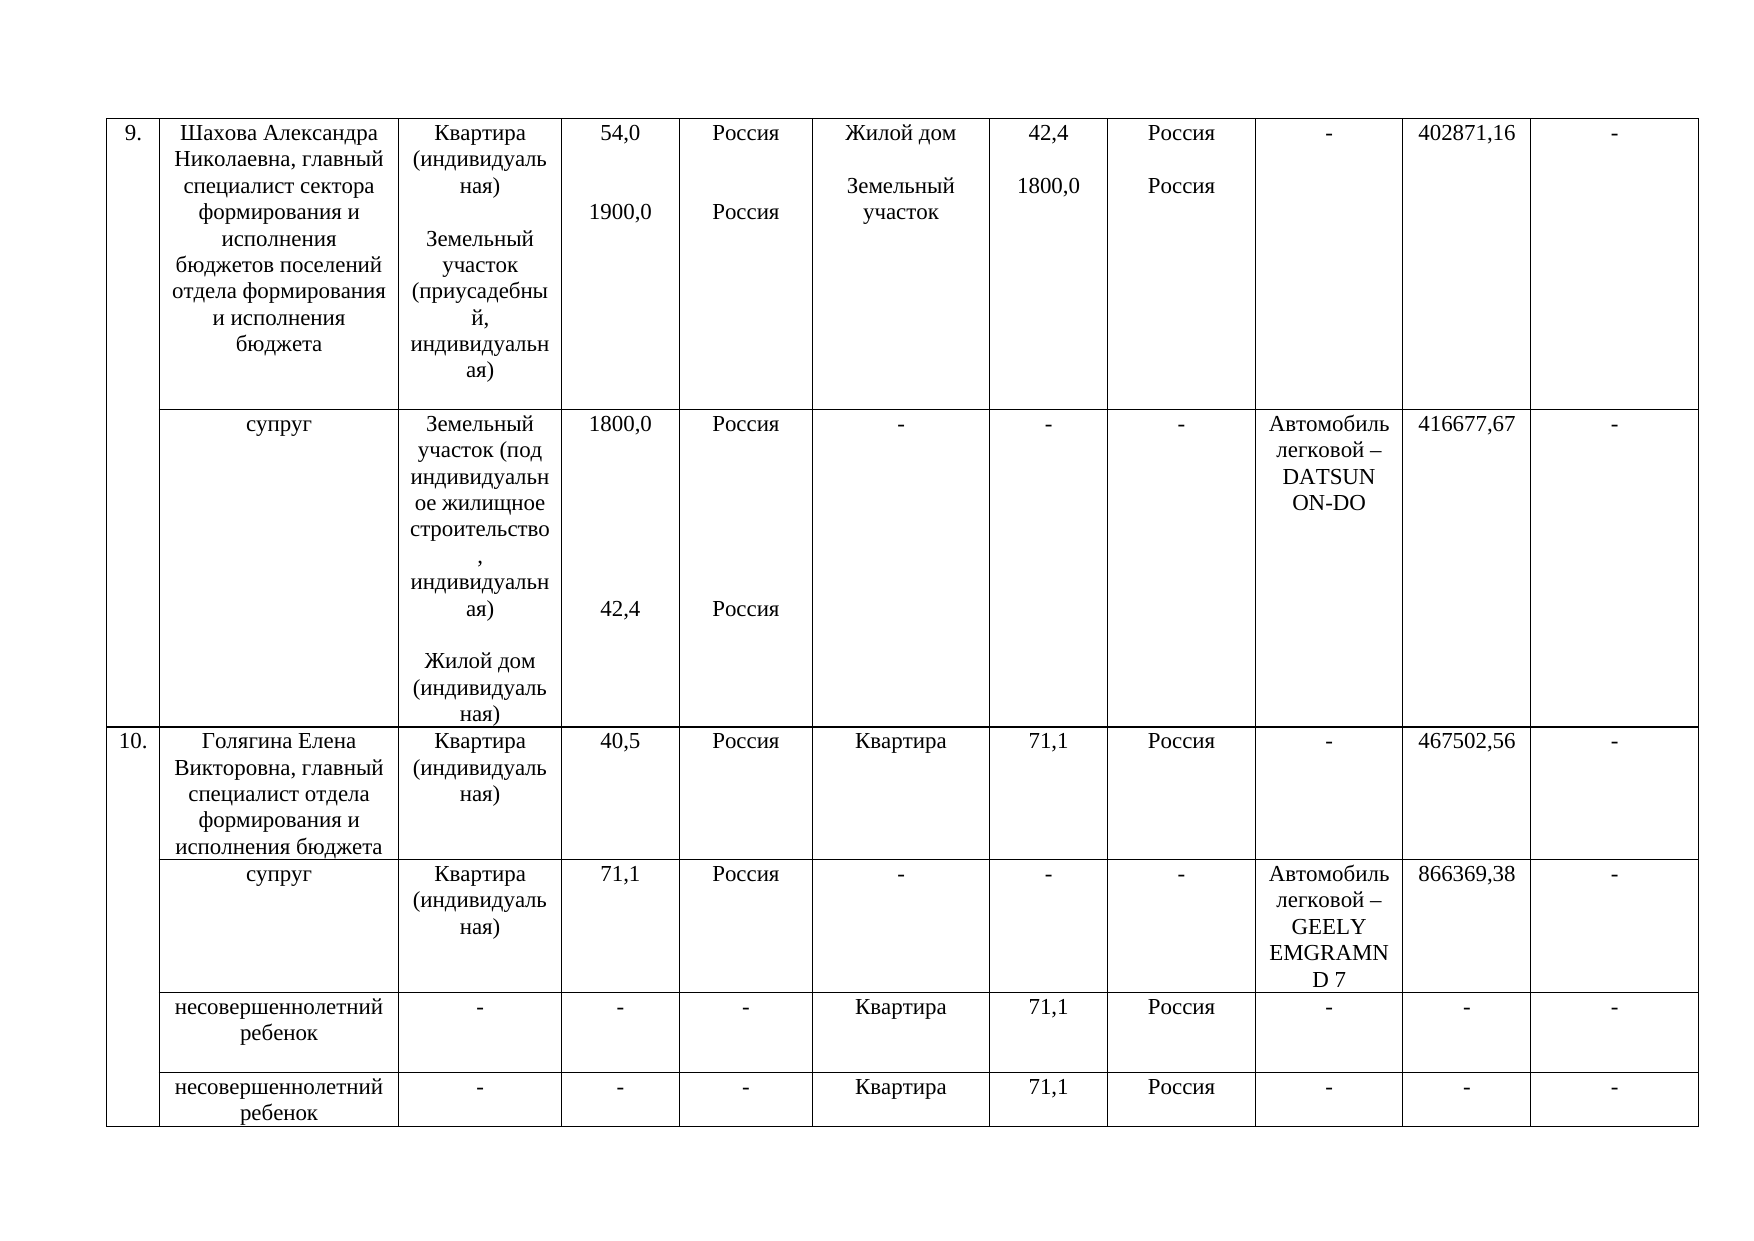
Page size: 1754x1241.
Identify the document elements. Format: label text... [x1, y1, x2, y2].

table_cell Голягина Елена Викторовна, главный специалист отдела формирования и исполнения бюджета [160, 728, 398, 859]
table_cell - [1531, 728, 1698, 859]
table_cell 54,0 1900,0 [562, 119, 679, 409]
table_cell - [680, 993, 812, 1072]
table_cell - [1403, 993, 1530, 1072]
table_cell Квартира (индивидуальная) [399, 860, 561, 992]
table_cell несовершеннолетний ребенок [160, 993, 398, 1072]
table_cell Жилой дом Земельный участок [813, 119, 989, 409]
table_cell - [399, 1073, 561, 1126]
table_cell Россия Россия [680, 119, 812, 409]
table_cell - [990, 860, 1107, 992]
table_cell 40,5 [562, 728, 679, 859]
table_cell 1800,0 42,4 [562, 410, 679, 726]
table_cell 71,1 [990, 1073, 1107, 1126]
table_cell 71,1 [990, 728, 1107, 859]
table_cell Россия [1108, 993, 1255, 1072]
table_cell Россия Россия [680, 410, 812, 726]
table_cell Россия [680, 860, 812, 992]
table_cell - [1531, 119, 1698, 409]
table_cell Россия [1108, 728, 1255, 859]
table_cell Автомобиль легковой – DATSUN ON-DO [1256, 410, 1402, 726]
table_cell Квартира (индивидуальная) [399, 728, 561, 859]
table_cell - [1531, 1073, 1698, 1126]
table_cell Шахова Александра Николаевна, главный специалист сектора формирования и исполнения бюджетов поселений отдела формирования и исполнения бюджета [160, 119, 398, 409]
table_cell - [1108, 860, 1255, 992]
table_cell - [1108, 410, 1255, 726]
table_cell Квартира [813, 728, 989, 859]
table_cell - [1531, 410, 1698, 726]
table_cell Автомобиль легковой – GEELY EMGRAMND 7 [1256, 860, 1402, 992]
table_cell - [1256, 119, 1402, 409]
table_cell - [990, 410, 1107, 726]
table_cell 42,4 1800,0 [990, 119, 1107, 409]
table_cell 9. [107, 119, 159, 726]
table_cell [160, 1073, 398, 1126]
table_cell Квартира [813, 993, 989, 1072]
table_cell - [1531, 993, 1698, 1072]
table_cell - [813, 860, 989, 992]
table_cell супруг [160, 860, 398, 992]
table_cell - [1256, 728, 1402, 859]
table_cell - [1403, 1073, 1530, 1126]
table_cell Земельный участок (под индивидуальное жилищное строительство, индивидуальная) Жилой дом (индивидуальная) [399, 410, 561, 726]
table_cell - [562, 993, 679, 1072]
table_cell - [1256, 993, 1402, 1072]
table_cell Россия Россия [1108, 119, 1255, 409]
table_cell 402871,16 [1403, 119, 1530, 409]
table_cell 467502,56 [1403, 728, 1530, 859]
table_cell - [680, 1073, 812, 1126]
table_cell - [1531, 860, 1698, 992]
table_cell Россия [1108, 1073, 1255, 1126]
table_cell Квартира (индивидуальная) Земельный участок (приусадебный, индивидуальная) [399, 119, 561, 409]
table_cell супруг [160, 410, 398, 726]
table_cell - [399, 993, 561, 1072]
table_cell - [813, 410, 989, 726]
table_cell 10. [107, 728, 159, 1126]
table_cell 71,1 [562, 860, 679, 992]
table_cell Квартира [813, 1073, 989, 1126]
table_cell Россия [680, 728, 812, 859]
table_cell 866369,38 [1403, 860, 1530, 992]
table_cell 416677,67 [1403, 410, 1530, 726]
table_cell - [562, 1073, 679, 1126]
table_cell 71,1 [990, 993, 1107, 1072]
table_cell - [1256, 1073, 1402, 1126]
